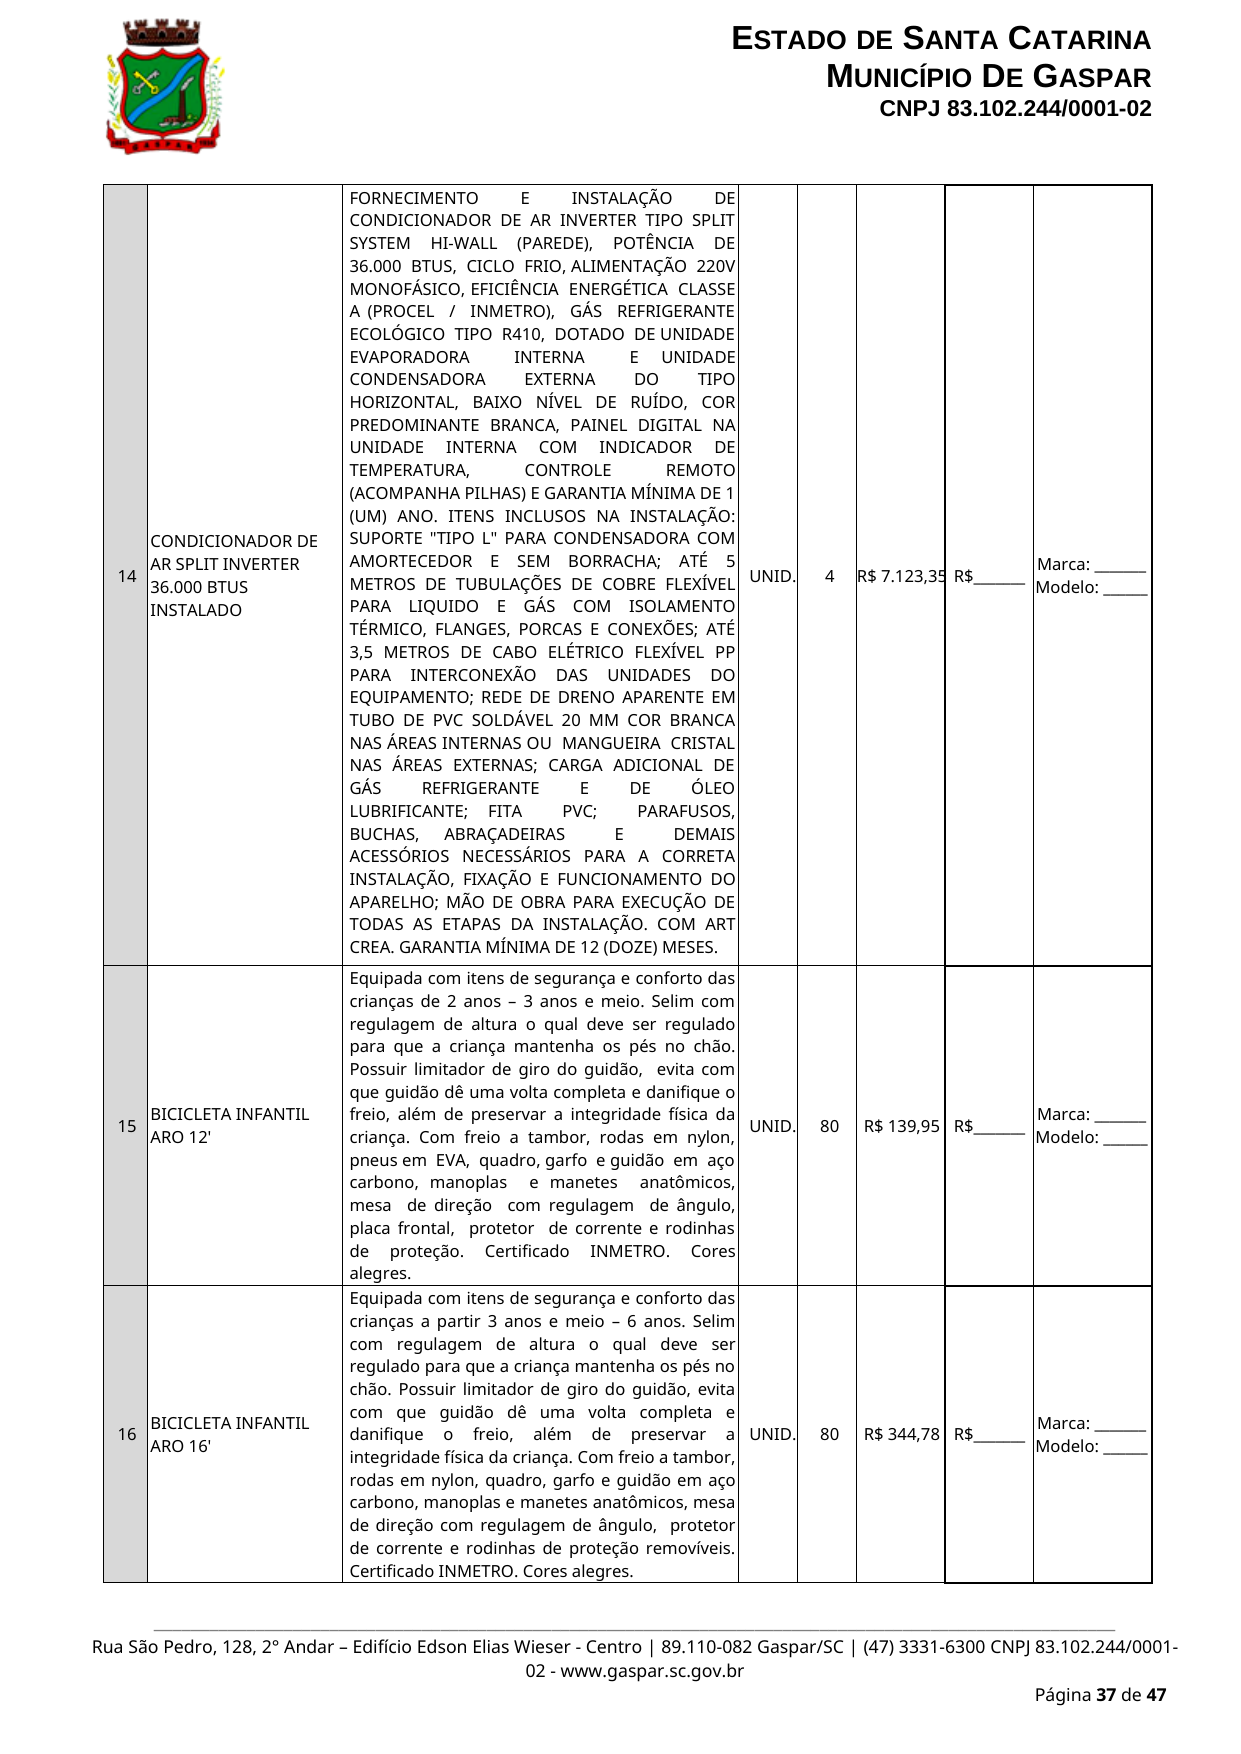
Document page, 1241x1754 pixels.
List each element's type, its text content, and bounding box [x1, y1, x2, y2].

table_cell UNID. [739, 185, 797, 965]
table_cell Marca: _______ Modelo: ______ [1034, 186, 1151, 965]
table_cell 80 [798, 1286, 856, 1582]
table_cell R$_______ [946, 186, 1033, 965]
table_cell Equipada com itens de segurança e conforto das crianças de 2 anos – 3 anos e meio. Selim com regulagem de altura o qual deve ser regulado para que a criança mantenha os pés no chão. Possuir limitador de giro do guidão, evita com que guidão dê uma volta completa e danifique o freio, além de preservar a integridade física da criança. Com freio a tambor, rodas em nylon, pneus em EVA, quadro, garfo e guidão em aço carbono, manoplas e manetes anatômicos, mesa de direção com regulagem de ângulo, placa frontal, protetor de corrente e rodinhas de proteção. Certificado INMETRO. Cores alegres. [343, 966, 738, 1285]
table_cell Marca: _______ Modelo: ______ [1034, 1287, 1151, 1582]
table_cell FORNECIMENTO E INSTALAÇÃO DE CONDICIONADOR DE AR INVERTER TIPO SPLIT SYSTEM HI-WALL (PAREDE), POTÊNCIA DE 36.000 BTUS, CICLO FRIO, ALIMENTAÇÃO 220V MONOFÁSICO, EFICIÊNCIA ENERGÉTICA CLASSE A (PROCEL / INMETRO), GÁS REFRIGERANTE ECOLÓGICO TIPO R410, DOTADO DE UNIDADE EVAPORADORA INTERNA E UNIDADE CONDENSADORA EXTERNA DO TIPO HORIZONTAL, BAIXO NÍVEL DE RUÍDO, COR PREDOMINANTE BRANCA, PAINEL DIGITAL NA UNIDADE INTERNA COM INDICADOR DE TEMPERATURA, CONTROLE REMOTO (ACOMPANHA PILHAS) E GARANTIA MÍNIMA DE 1 (UM) ANO. ITENS INCLUSOS NA INSTALAÇÃO: SUPORTE "TIPO L" PARA CONDENSADORA COM AMORTECEDOR E SEM BORRACHA; ATÉ 5 METROS DE TUBULAÇÕES DE COBRE FLEXÍVEL PARA LIQUIDO E GÁS COM ISOLAMENTO TÉRMICO, FLANGES, PORCAS E CONEXÕES; ATÉ 3,5 METROS DE CABO ELÉTRICO FLEXÍVEL PP PARA INTERCONEXÃO DAS UNIDADES DO EQUIPAMENTO; REDE DE DRENO APARENTE EM TUBO DE PVC SOLDÁVEL 20 MM COR BRANCA NAS ÁREAS INTERNAS OU MANGUEIRA CRISTAL NAS ÁREAS EXTERNAS; CARGA ADICIONAL DE GÁS REFRIGERANTE E DE ÓLEO LUBRIFICANTE; FITA PVC; PARAFUSOS, BUCHAS, ABRAÇADEIRAS E DEMAIS ACESSÓRIOS NECESSÁRIOS PARA A CORRETA INSTALAÇÃO, FIXAÇÃO E FUNCIONAMENTO DO APARELHO; MÃO DE OBRA PARA EXECUÇÃO DE TODAS AS ETAPAS DA INSTALAÇÃO. COM ART CREA. GARANTIA MÍNIMA DE 12 (DOZE) MESES. [343, 185, 738, 965]
table_cell BICICLETA INFANTIL ARO 16' [148, 1286, 342, 1582]
table_cell R$_______ [946, 1287, 1033, 1582]
table_cell UNID. [739, 1286, 797, 1582]
table_cell 16 [104, 1286, 147, 1582]
table_cell R$ 139,95 [857, 966, 944, 1285]
table_cell Marca: _______ Modelo: ______ [1034, 967, 1151, 1285]
picture [103, 17, 230, 157]
table_cell 80 [798, 966, 856, 1285]
table_cell R$ 344,78 [857, 1286, 944, 1582]
table_cell R$_______ [946, 967, 1033, 1285]
table_cell CONDICIONADOR DE AR SPLIT INVERTER 36.000 BTUS INSTALADO [148, 185, 342, 965]
table_cell Equipada com itens de segurança e conforto das crianças a partir 3 anos e meio – 6 anos. Selim com regulagem de altura o qual deve ser regulado para que a criança mantenha os pés no chão. Possuir limitador de giro do guidão, evita com que guidão dê uma volta completa e danifique o freio, além de preservar a integridade física da criança. Com freio a tambor, rodas em nylon, quadro, garfo e guidão em aço carbono, manoplas e manetes anatômicos, mesa de direção com regulagem de ângulo, protetor de corrente e rodinhas de proteção removíveis. Certificado INMETRO. Cores alegres. [343, 1286, 738, 1582]
table_cell BICICLETA INFANTIL ARO 12' [148, 966, 342, 1285]
table_cell 15 [104, 966, 147, 1285]
table_cell 14 [104, 185, 147, 965]
table_cell UNID. [739, 966, 797, 1285]
table_cell 4 [798, 185, 856, 965]
table_cell R$ 7.123,35 [857, 185, 944, 965]
